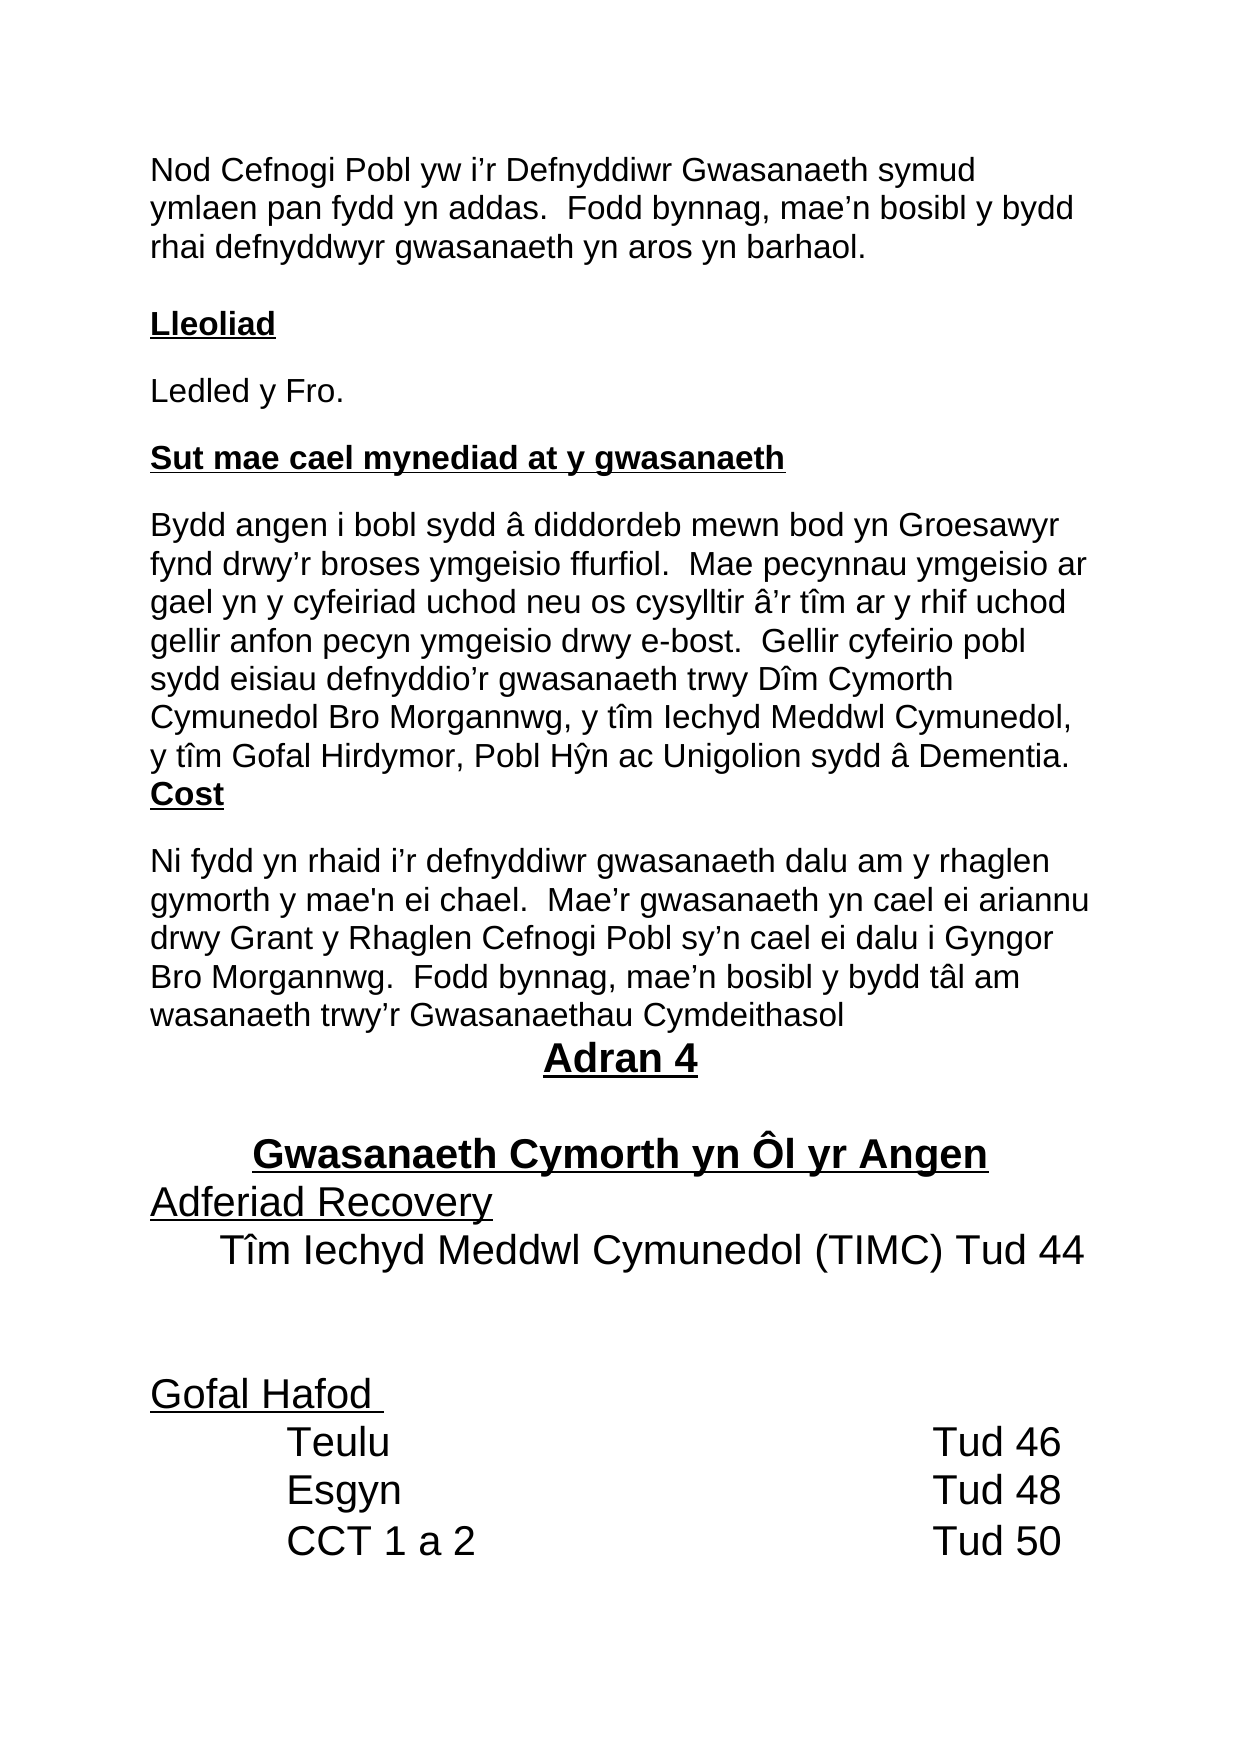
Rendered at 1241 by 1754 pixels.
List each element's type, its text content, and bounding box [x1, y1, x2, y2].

text Tîm Iechyd Meddwl Cymunedol (TIMC) Tud 44 [150, 1225, 1090, 1273]
table_header Tud 46 Tud 48 [921, 1417, 1089, 1516]
text Adferiad Recovery [150, 1177, 1090, 1225]
text Nod Cefnogi Pobl yw i’r Defnyddiwr Gwasanaeth symud ymlaen pan fydd yn addas. Fodd bynnag, mae’n bosibl y bydd rhai defnyddwyr gwasanaeth yn aros yn barhaol. [150, 150, 1090, 265]
text Sut mae cael mynediad at y gwasanaeth [150, 438, 1090, 477]
text Bydd angen i bobl sydd â diddordeb mewn bod yn Groesawyr fynd drwy’r broses ymgeisio ffurfiol. Mae pecynnau ymgeisio ar gael yn y cyfeiriad uchod neu os cysylltir â’r tîm ar y rhif uchod gellir anfon pecyn ymgeisio drwy e-bost. Gellir cyfeirio pobl sydd eisiau defnyddio’r gwasanaeth trwy Dîm Cymorth Cymunedol Bro Morgannwg, y tîm Iechyd Meddwl Cymunedol, y tîm Gofal Hirdymor, Pobl Hŷn ac Unigolion sydd â Dementia. [150, 505, 1090, 774]
text Lleoliad [150, 304, 1090, 342]
text Ni fydd yn rhaid i’r defnyddiwr gwasanaeth dalu am y rhaglen gymorth y mae'n ei chael. Mae’r gwasanaeth yn cael ei ariannu drwy Grant y Rhaglen Cefnogi Pobl sy’n cael ei dalu i Gyngor Bro Morgannwg. Fodd bynnag, mae’n bosibl y bydd tâl am wasanaeth trwy’r Gwasanaethau Cymdeithasol [150, 842, 1090, 1034]
text Ledled y Fro. [150, 371, 1090, 409]
text Adran 4 [150, 1034, 1090, 1082]
text Cost [150, 774, 1090, 813]
table_header Teulu Esgyn [275, 1417, 921, 1516]
text Gwasanaeth Cymorth yn Ôl yr Angen [150, 1129, 1090, 1177]
table_cell CCT 1 a 2 [275, 1516, 921, 1564]
text Gofal Hafod [150, 1369, 1090, 1417]
table_cell Tud 50 [921, 1516, 1089, 1564]
